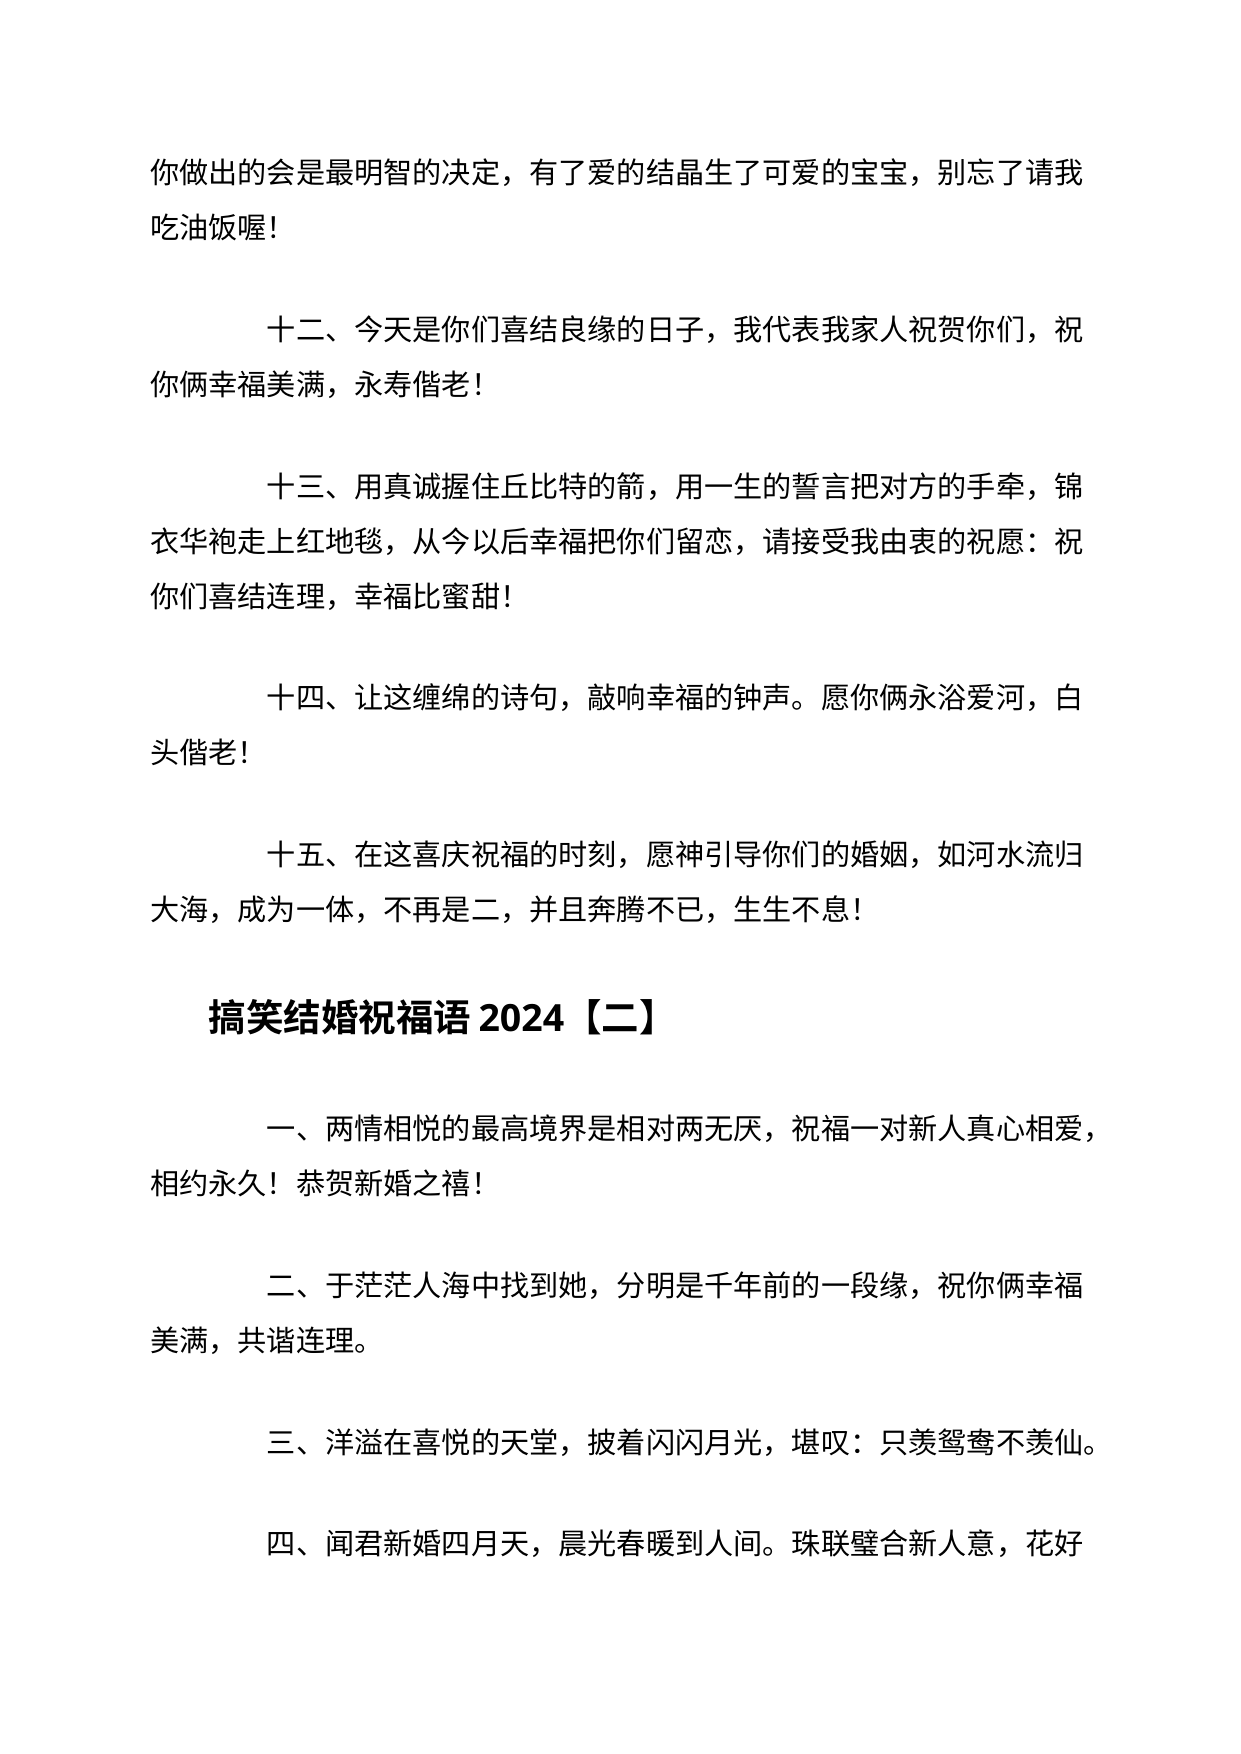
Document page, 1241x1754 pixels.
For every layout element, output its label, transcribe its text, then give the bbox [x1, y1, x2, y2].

text 三、洋溢在喜悦的天堂，披着闪闪月光，堪叹：只羡鸳鸯不羡仙。 [150, 1419, 1090, 1461]
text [150, 150, 1090, 247]
text 一、两情相悦的最高境界是相对两无厌，祝福一对新人真心相爱，相约永久！恭贺新婚之禧！ [150, 1106, 1090, 1203]
text 十三、用真诚握住丘比特的箭，用一生的誓言把对方的手牵，锦衣华袍走上红地毯，从今以后幸福把你们留恋，请接受我由衷的祝愿：祝你们喜结连理，幸福比蜜甜！ [150, 463, 1090, 615]
text 搞笑结婚祝福语2024【二】 [150, 988, 1090, 1043]
text 十四、让这缠绵的诗句，敲响幸福的钟声。愿你俩永浴爱河，白头偕老！ [150, 675, 1090, 772]
text 十二、今天是你们喜结良缘的日子，我代表我家人祝贺你们，祝你俩幸福美满，永寿偕老！ [150, 307, 1090, 404]
text 二、于茫茫人海中找到她，分明是千年前的一段缘，祝你俩幸福美满，共谐连理。 [150, 1262, 1090, 1360]
text 十五、在这喜庆祝福的时刻，愿神引导你们的婚姻，如河水流归大海，成为一体，不再是二，并且奔腾不已，生生不息！ [150, 832, 1090, 929]
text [150, 1521, 1090, 1563]
